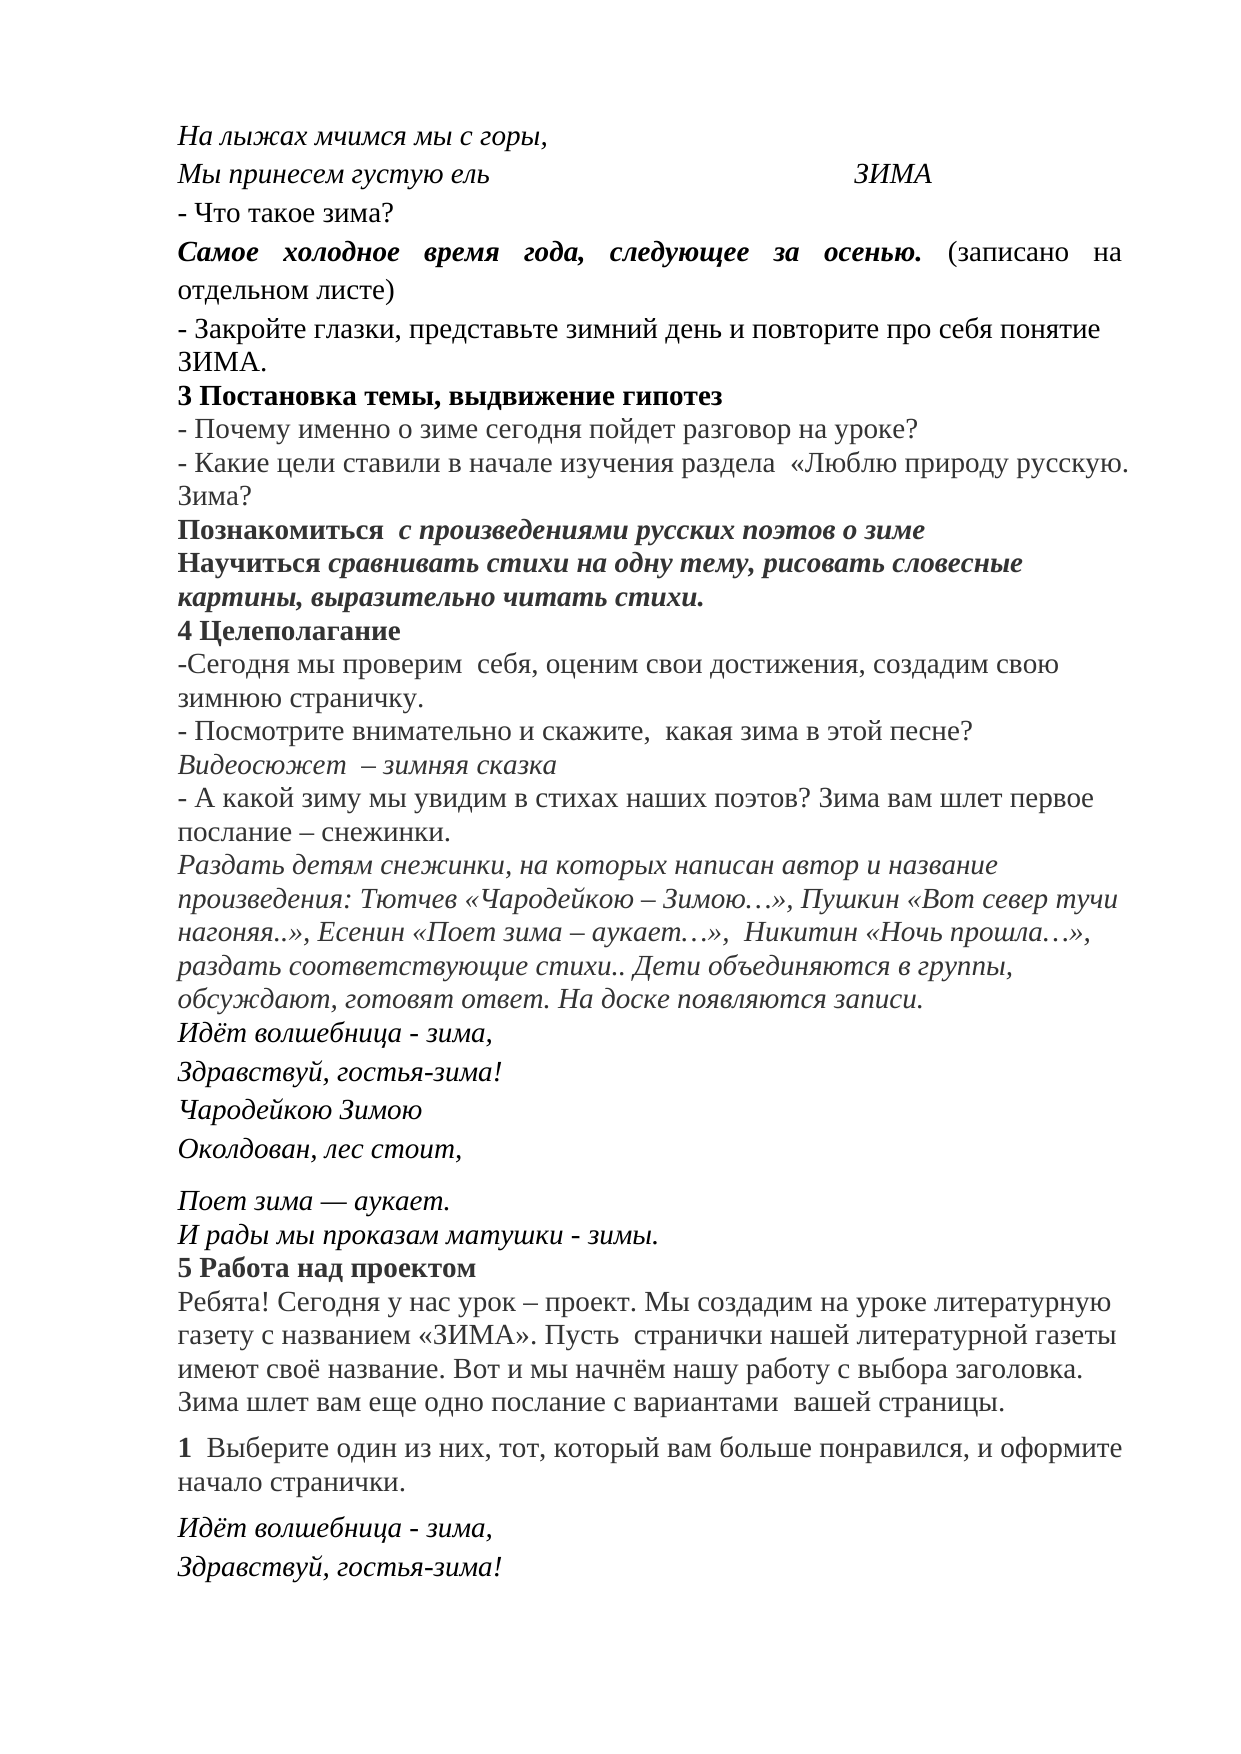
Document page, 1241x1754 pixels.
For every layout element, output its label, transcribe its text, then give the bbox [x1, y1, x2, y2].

text 4 Целеполагание [177, 613, 1152, 646]
text - Закройте глазки, представьте зимний день и повторите про себя понятие ЗИМА. [177, 311, 1152, 378]
text Чародейкою Зимою Околдован, лес стоит, [177, 1092, 1152, 1164]
text Ребята! Сегодня у нас урок – проект. Мы создадим на уроке литературную газету с названием «ЗИМА». Пусть странички нашей литературной газеты имеют своё название. Вот и мы начнём нашу работу с выбора заголовка. Зима шлет вам еще одно послание с вариантами вашей страницы. [177, 1284, 1152, 1418]
text - Что такое зима? [177, 195, 1122, 229]
text - Посмотрите внимательно и скажите, какая зима в этой песне? [177, 713, 1152, 747]
text Научиться сравнивать стихи на одну тему, рисовать словесные картины, выразительно читать стихи. [177, 546, 1152, 613]
text Идёт волшебница - зима, [177, 1015, 1152, 1049]
text 1 Выберите один из них, тот, который вам больше понравился, и оформите начало странички. [177, 1431, 1152, 1498]
text 5 Работа над проектом [177, 1250, 1152, 1284]
text Поет зима — аукает. [177, 1169, 1152, 1217]
text Здравствуй, гостья-зима! [177, 1054, 1152, 1087]
text На лыжах мчимся мы с горы, [177, 118, 1122, 152]
text Здравствуй, гостья-зима! [177, 1549, 1152, 1582]
text Мы принесем густую ель ЗИМА [177, 157, 1122, 190]
text Самое холодное время года, следующее за осенью. (записано на отдельном листе) [177, 234, 1122, 306]
text - Какие цели ставили в начале изучения раздела «Люблю природу русскую. Зима? [177, 445, 1152, 512]
text Познакомиться с произведениями русских поэтов о зиме [177, 512, 1152, 546]
text -Сегодня мы проверим себя, оценим свои достижения, создадим свою зимнюю страничку. [177, 646, 1152, 713]
text Идёт волшебница - зима, [177, 1510, 1152, 1544]
text - А какой зиму мы увидим в стихах наших поэтов? Зима вам шлет первое послание – снежинки. [177, 780, 1152, 847]
text Раздать детям снежинки, на которых написан автор и название произведения: Тютчев «Чародейкою – Зимою…», Пушкин «Вот север тучи нагоняя..», Есенин «Поет зима – аукает…», Никитин «Ночь прошла…», раздать соответствующие стихи.. Дети объединяются в группы, обсуждают, готовят ответ. На доске появляются записи. [177, 847, 1152, 1015]
text И рады мы проказам матушки - зимы. [177, 1217, 1152, 1250]
text - Почему именно о зиме сегодня пойдет разговор на уроке? [177, 411, 1152, 445]
text Видеосюжет – зимняя сказка [177, 747, 1152, 780]
text 3 Постановка темы, выдвижение гипотез [177, 378, 1152, 411]
